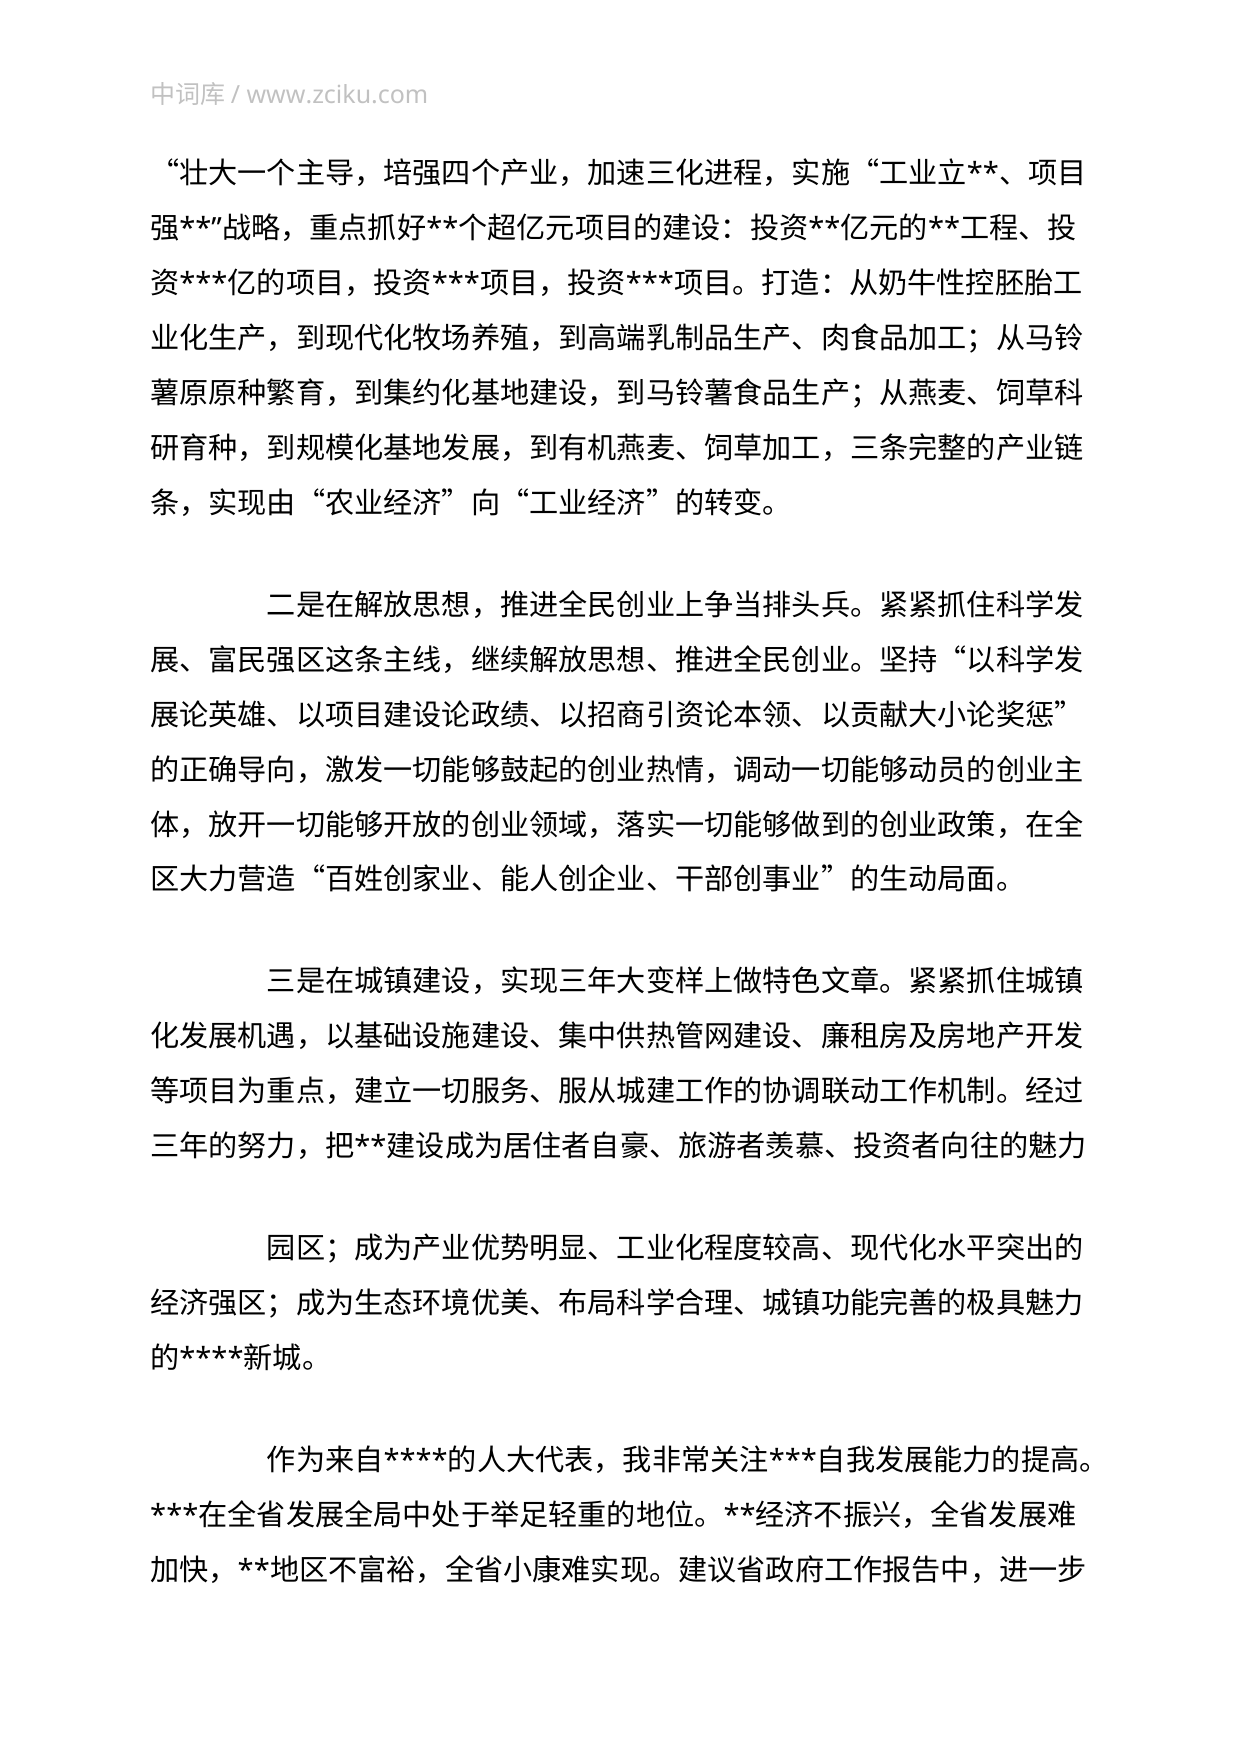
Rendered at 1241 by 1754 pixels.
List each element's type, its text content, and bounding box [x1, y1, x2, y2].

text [150, 150, 1090, 522]
text 二是在解放思想，推进全民创业上争当排头兵。紧紧抓住科学发展、富民强区这条主线，继续解放思想、推进全民创业。坚持“以科学发展论英雄、以项目建设论政绩、以招商引资论本领、以贡献大小论奖惩”的正确导向，激发一切能够鼓起的创业热情，调动一切能够动员的创业主体，放开一切能够开放的创业领域，落实一切能够做到的创业政策，在全区大力营造“百姓创家业、能人创企业、干部创事业”的生动局面。 [150, 581, 1090, 898]
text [150, 1436, 1090, 1588]
text 三是在城镇建设，实现三年大变样上做特色文章。紧紧抓住城镇化发展机遇，以基础设施建设、集中供热管网建设、廉租房及房地产开发等项目为重点，建立一切服务、服从城建工作的协调联动工作机制。经过三年的努力，把**建设成为居住者自豪、旅游者羡慕、投资者向往的魅力 [150, 958, 1090, 1165]
text 园区；成为产业优势明显、工业化程度较高、现代化水平突出的经济强区；成为生态环境优美、布局科学合理、城镇功能完善的极具魅力的****新城。 [150, 1224, 1090, 1377]
